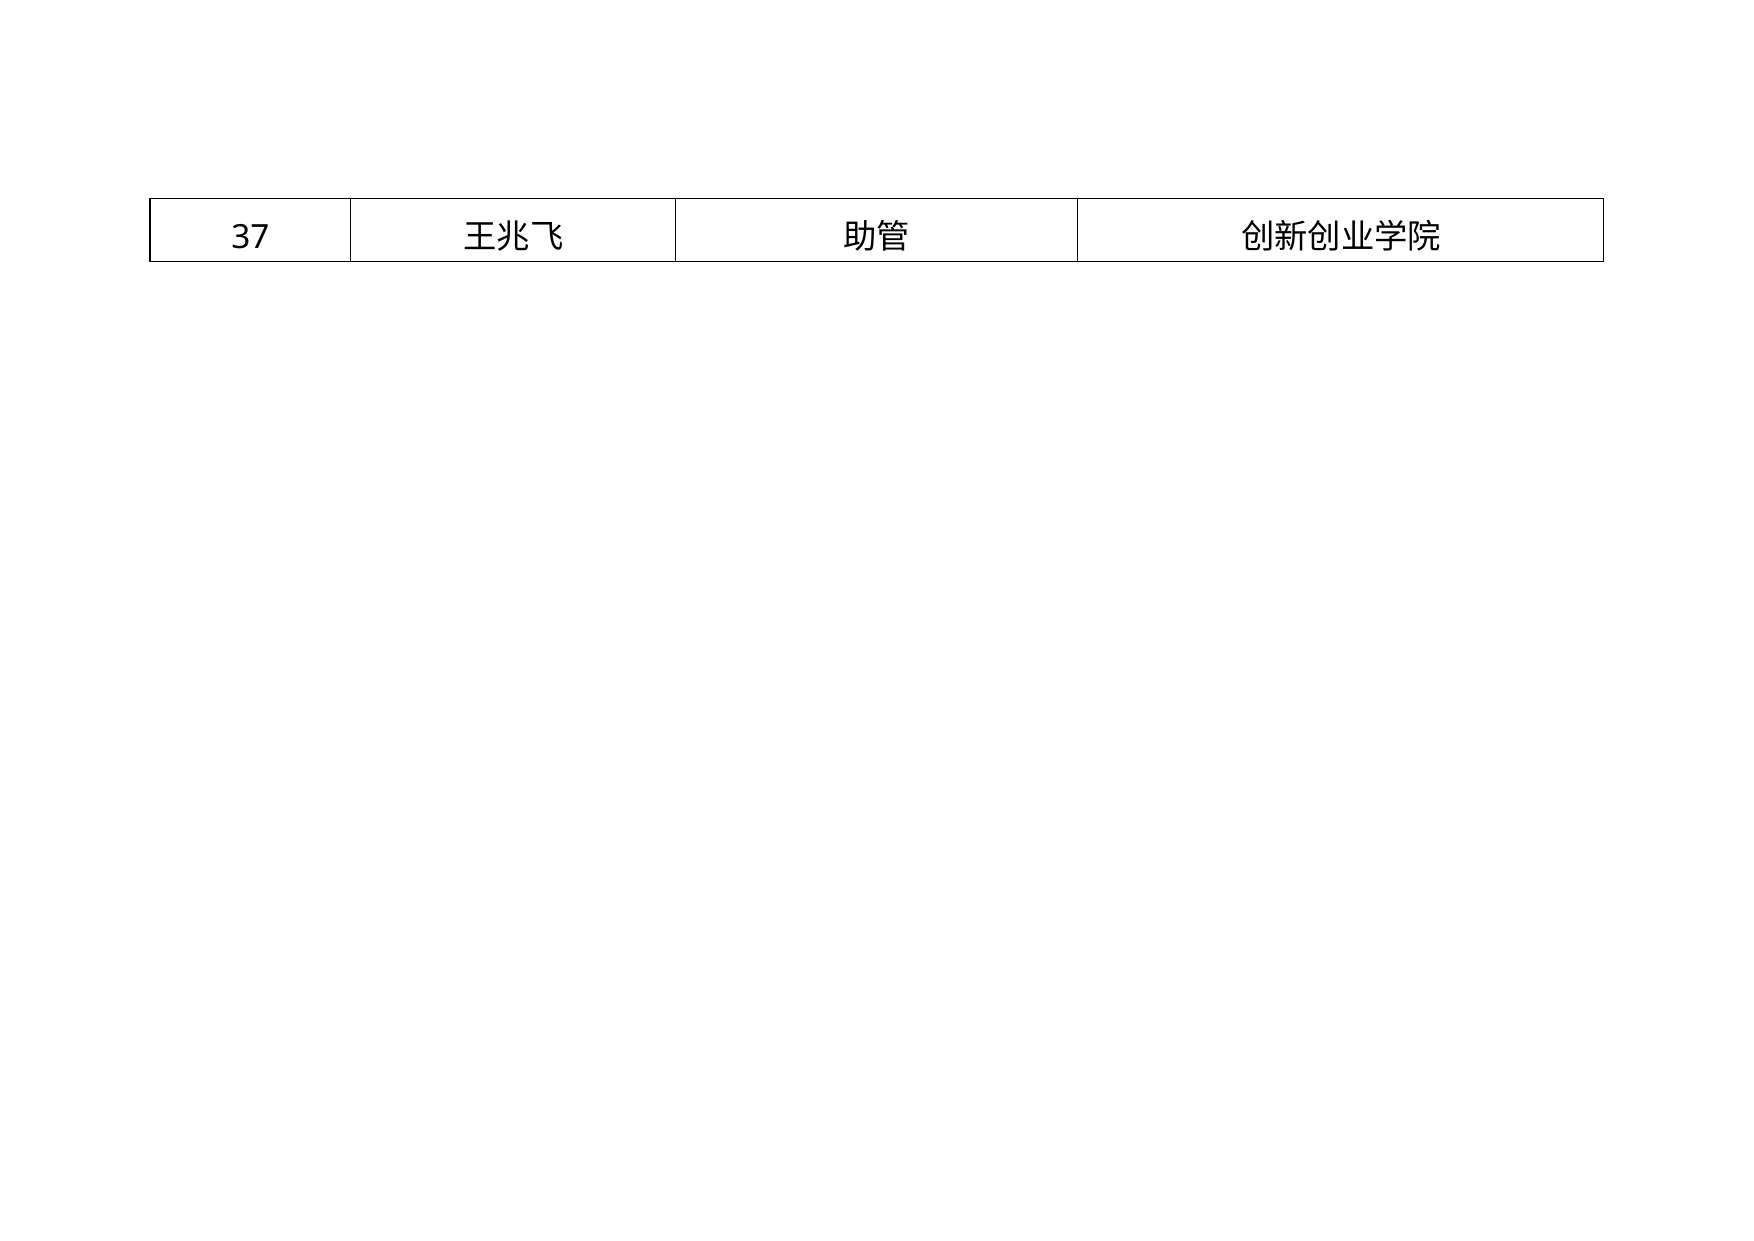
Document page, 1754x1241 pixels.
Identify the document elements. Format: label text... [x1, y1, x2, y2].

table_cell 创新创业学院 [1078, 199, 1603, 261]
table_cell 助管 [676, 199, 1077, 261]
table_cell 王兆飞 [351, 199, 675, 261]
table_cell 37 [151, 199, 350, 261]
